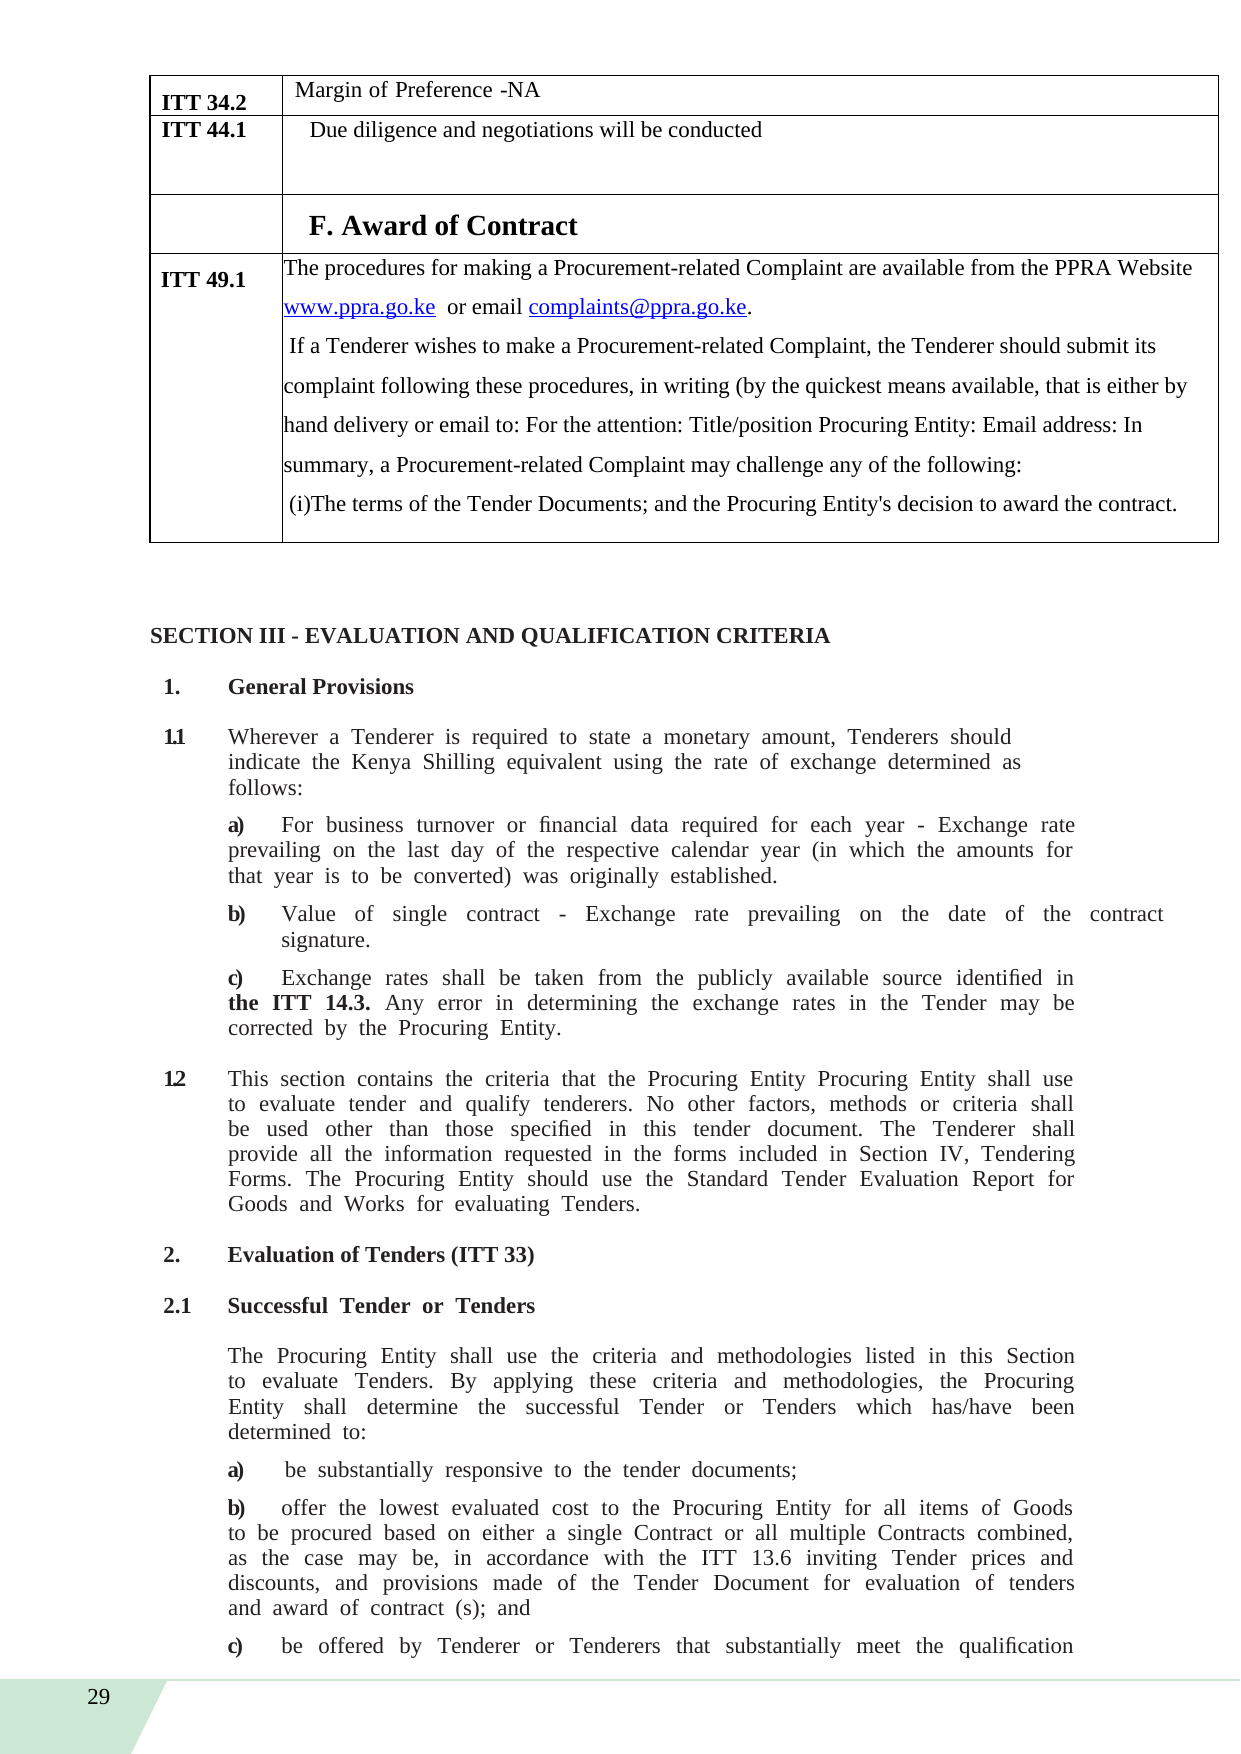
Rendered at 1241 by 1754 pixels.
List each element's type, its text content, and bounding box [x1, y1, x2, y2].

table_cell The procedures for making a Procurement-related Complaint are available from the PPRA Website www.ppra.go.ke or email complaints@ppra.go.ke. If a Tenderer wishes to make a Procurement-related Complaint, the Tenderer should submit its complaint following these procedures, in writing (by the quickest means available, that is either by hand delivery or email to: For the attention: Title/position Procuring Entity: Email address: In summary, a Procurement-related Complaint may challenge any of the following: (i)The terms of the Tender Documents; and the Procuring Entity's decision to award the contract. [283, 254, 1218, 542]
list This section contains the criteria that the Procuring Entity Procuring Entity shall use to evaluate tender and qualify tenderers. No other factors, methods or criteria shall be used other than those speciﬁed in this tender document. The Tenderer shall provide all the information requested in the forms included in Section IV, Tendering Forms. The Procuring Entity should use the Standard Tender Evaluation Report for Goods and Works for evaluating Tenders. [163, 1066, 1076, 1217]
table_cell Due diligence and negotiations will be conducted [283, 116, 1218, 194]
list Exchange rates shall be taken from the publicly available source identiﬁed in the ITT 14.3. Any error in determining the exchange rates in the Tender may be corrected by the Procuring Entity. [228, 965, 1076, 1041]
list For business turnover or ﬁnancial data required for each year - Exchange rate prevailing on the last day of the respective calendar year (in which the amounts for that year is to be converted) was originally established. [228, 813, 1076, 888]
list Successful Tender or Tenders [163, 1292, 1165, 1319]
list Value of single contract - Exchange rate prevailing on the date of the contract signature. [228, 900, 1165, 953]
text SECTION III - EVALUATION AND QUALIFICATION CRITERIA [122, 622, 1165, 649]
table_cell [151, 195, 282, 252]
table_cell ITT 44.1 [151, 116, 282, 194]
table_cell ITT 49.1 [151, 254, 282, 542]
list Wherever a Tenderer is required to state a monetary amount, Tenderers should indicate the Kenya Shilling equivalent using the rate of exchange determined as follows: [163, 725, 1076, 800]
subtitle Evaluation of Tenders (ITT 33) [163, 1241, 1165, 1268]
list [227, 1634, 1076, 1659]
text The Procuring Entity shall use the criteria and methodologies listed in this Section to evaluate Tenders. By applying these criteria and methodologies, the Procuring Entity shall determine the successful Tender or Tenders which has/have been determined to: [227, 1344, 1076, 1444]
list offer the lowest evaluated cost to the Procuring Entity for all items of Goods to be procured based on either a single Contract or all multiple Contracts combined, as the case may be, in accordance with the ITT 13.6 inviting Tender prices and discounts, and provisions made of the Tender Document for evaluation of tenders and award of contract (s); and [227, 1495, 1076, 1621]
table_cell F. Award of Contract [283, 195, 1218, 252]
subtitle General Provisions [163, 673, 1165, 699]
list be substantially responsive to the tender documents; [227, 1456, 1165, 1483]
table_cell ITT 34.2 [151, 76, 282, 115]
table_cell Margin of Preference -NA [283, 76, 1218, 115]
